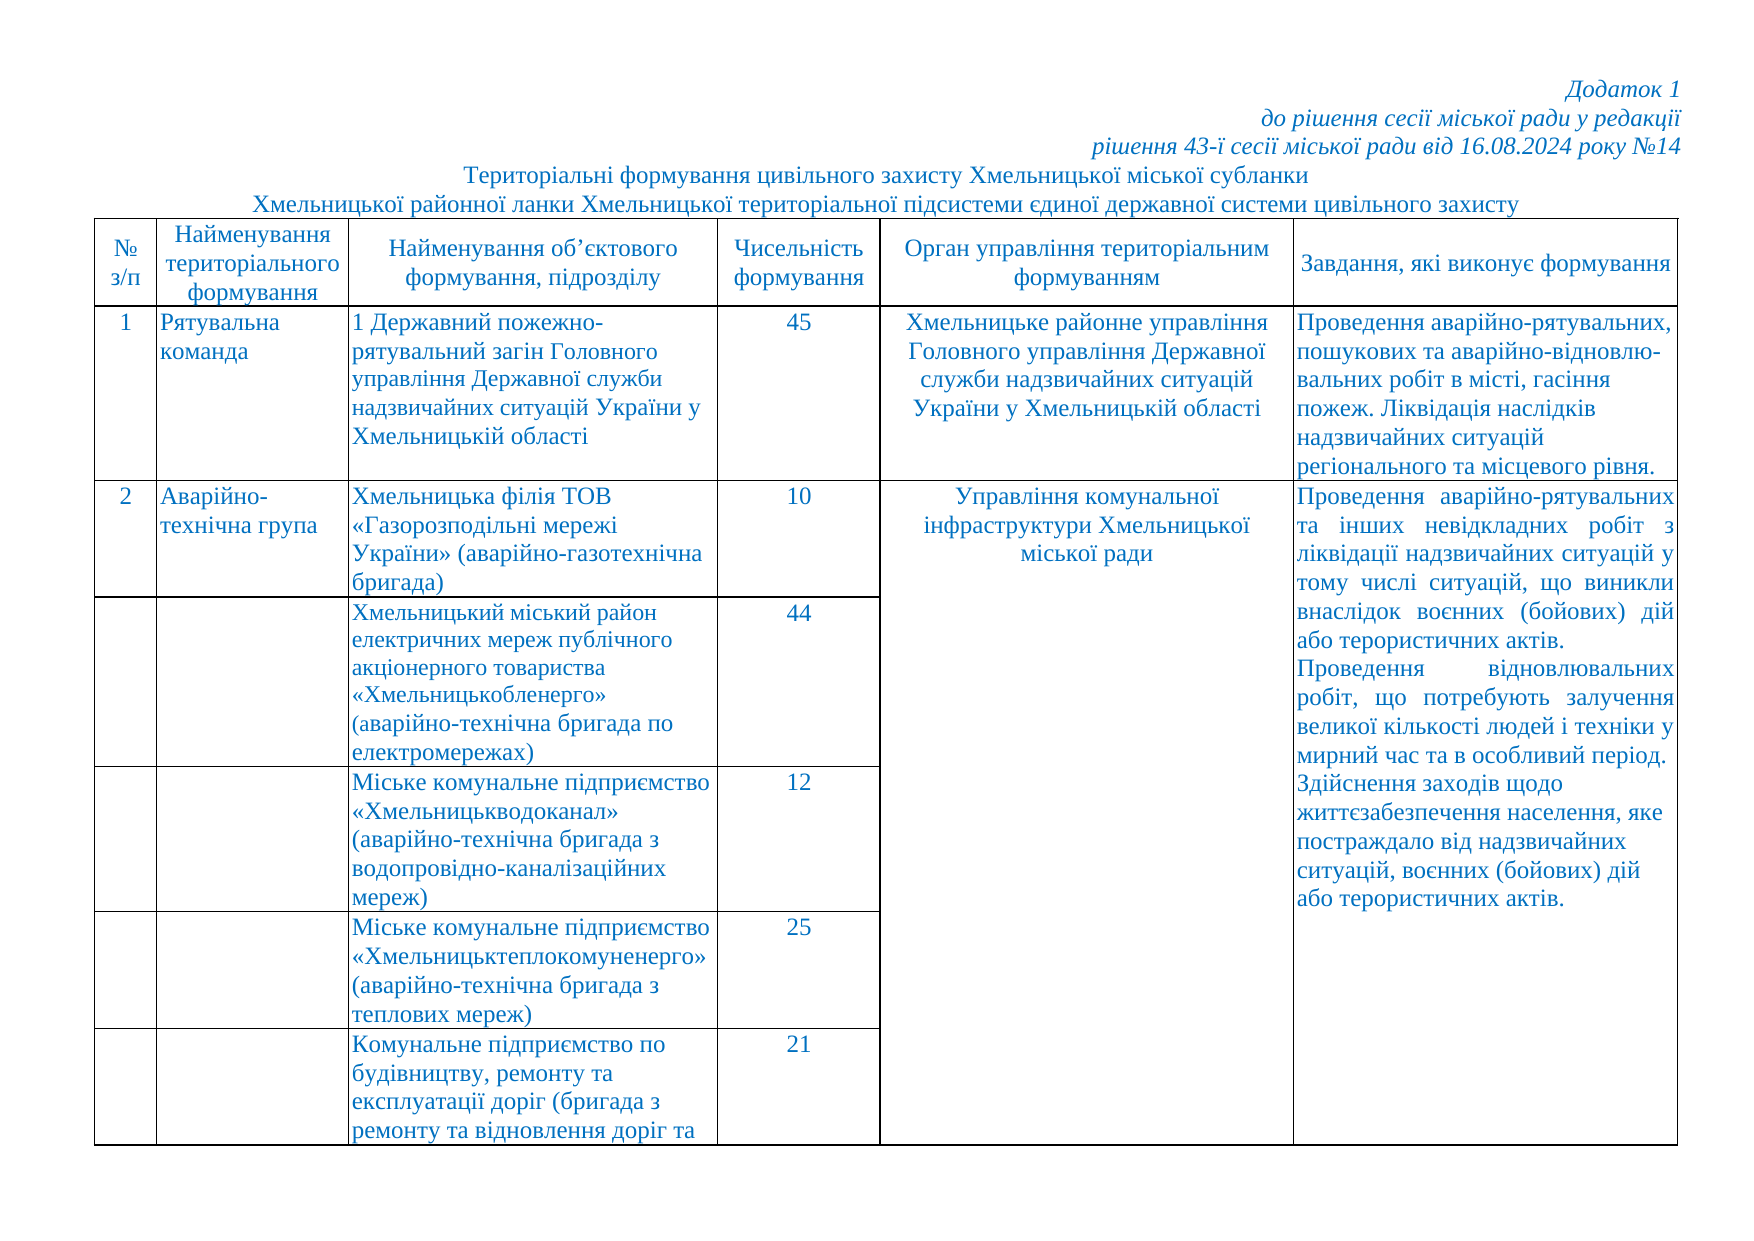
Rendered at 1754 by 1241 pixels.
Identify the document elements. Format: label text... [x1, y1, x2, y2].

table_cell [95, 912, 156, 1027]
table_cell 1 [95, 307, 156, 479]
table_cell 25 [718, 912, 879, 1027]
table_cell [157, 912, 348, 1027]
table_cell 2 [95, 481, 156, 596]
table_cell 45 [718, 307, 879, 479]
table_cell Хмельницька філія ТОВ «Газорозподільні мережі України» (аварійно-газотехнічна бригада) [349, 481, 717, 596]
table_header Найменування об’єктового формування, підрозділу [349, 219, 717, 305]
table_header Орган управління територіальним формуванням [881, 219, 1293, 305]
table_cell Рятувальна команда [157, 307, 348, 479]
table_cell [95, 598, 156, 766]
table_cell 1 Державний пожежно-рятувальний загін Головного управління Державної служби надзвичайних ситуацій України у Хмельницькій області [349, 307, 717, 479]
table_cell [157, 767, 348, 911]
text Хмельницької районної ланки Хмельницької територіальної підсистеми єдиної державної системи цивільного захисту [89, 189, 1683, 218]
table_cell Міське комунальне підприємство «Хмельницьктеплокомуненерго» (аварійно-технічна бригада з теплових мереж) [349, 912, 717, 1027]
table_cell Управління комунальної інфраструктури Хмельницької міської ради [881, 481, 1293, 1144]
table_header Чисельність формування [718, 219, 879, 305]
table_cell [95, 767, 156, 911]
table_cell [157, 1029, 348, 1144]
text Територіальні формування цивільного захисту Хмельницької міської субланки [89, 160, 1683, 189]
table_cell 44 [718, 598, 879, 766]
table_cell Проведення аварійно-рятувальних, пошукових та аварійно-відновлю­вальних робіт в місті, гасіння пожеж. Ліквідація наслідків надзвичайних ситуацій регіонального та місцевого рівня. [1294, 307, 1677, 479]
table_cell 21 [718, 1029, 879, 1144]
table_header Найменування територіального формування [157, 219, 348, 305]
table_header Завдання, які виконує формування [1294, 219, 1677, 305]
table_cell Хмельницький міський район електричних мереж публічного акціонерного товариства «Хмельницькобленерго» (аварійно-технічна бригада по електромережах) [349, 598, 717, 766]
table_cell Проведення аварійно-рятувальних та інших невідкладних робіт з ліквідації надзвичайних ситуацій у тому числі ситуацій, що виникли внаслідок воєнних (бойових) дій або терористичних актів. Проведення відновлювальних робіт, що потребують залучення великої кількості людей і техніки у мирний час та в особливий період. Здійснення заходів щодо життєзабезпечення населення, яке постраждало від надзвичайних ситуацій, воєнних (бойових) дій або терористичних актів. [1294, 481, 1677, 1144]
table_header № з/п [95, 219, 156, 305]
table_cell [157, 598, 348, 766]
table_cell 12 [718, 767, 879, 911]
text Додаток 1 [89, 74, 1683, 103]
table_cell Хмельницьке районне управління Головного управління Державної служби надзвичайних ситуацій України у Хмельницькій області [881, 307, 1293, 479]
table_cell Міське комунальне підприємство «Хмельницькводоканал» (аварійно-технічна бригада з водопровідно-каналізаційних мереж) [349, 767, 717, 911]
text рішення 43-ї сесії міської ради від 16.08.2024 року №14 [89, 131, 1683, 160]
text до рішення сесії міської ради у редакції [89, 103, 1683, 131]
table_cell 10 [718, 481, 879, 596]
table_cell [349, 1029, 717, 1144]
table_cell Аварійно-технічна група [157, 481, 348, 596]
table_cell [95, 1029, 156, 1144]
